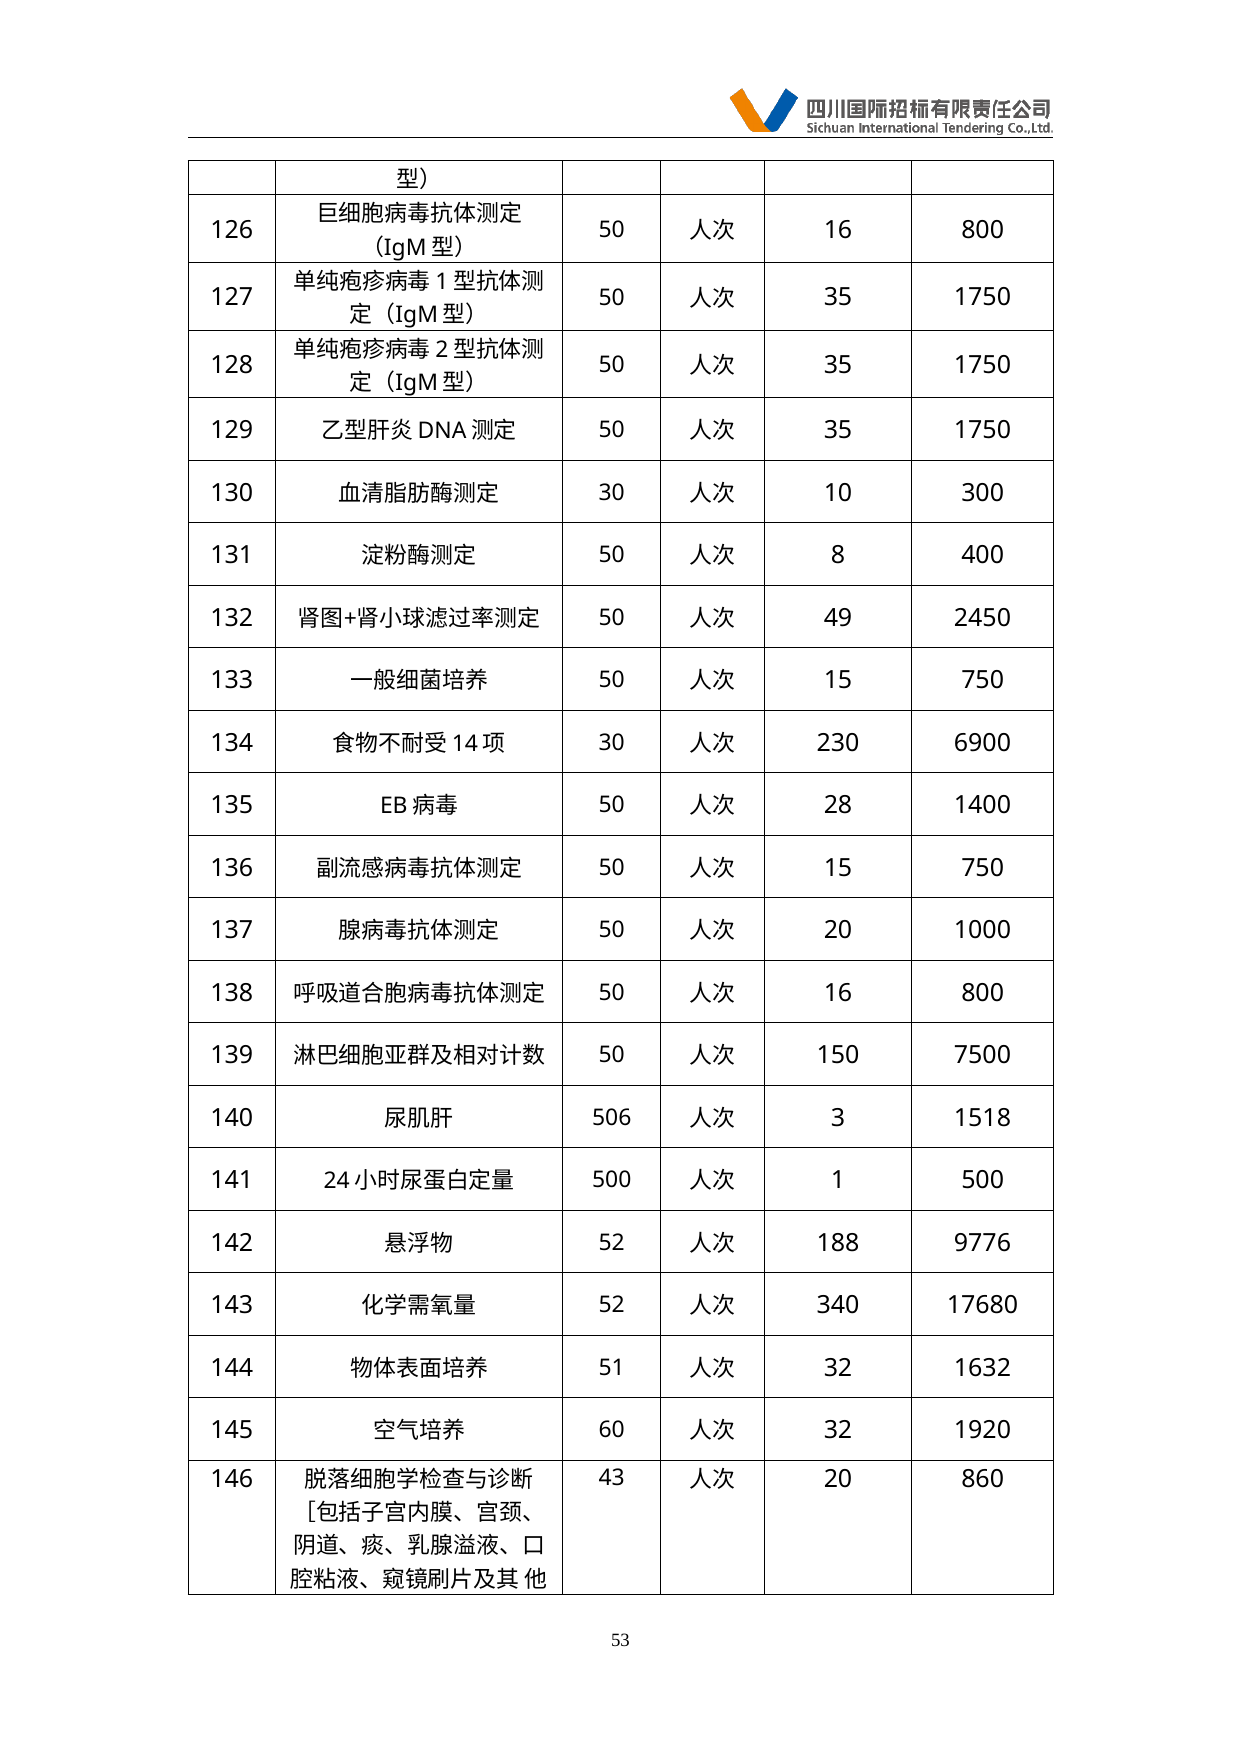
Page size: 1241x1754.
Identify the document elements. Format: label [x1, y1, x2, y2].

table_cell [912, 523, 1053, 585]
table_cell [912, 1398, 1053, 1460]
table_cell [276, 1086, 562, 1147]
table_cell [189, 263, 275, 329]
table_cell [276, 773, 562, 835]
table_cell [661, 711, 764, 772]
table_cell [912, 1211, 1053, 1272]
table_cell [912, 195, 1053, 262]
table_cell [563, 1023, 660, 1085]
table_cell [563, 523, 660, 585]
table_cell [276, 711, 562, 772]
picture [729, 88, 1053, 135]
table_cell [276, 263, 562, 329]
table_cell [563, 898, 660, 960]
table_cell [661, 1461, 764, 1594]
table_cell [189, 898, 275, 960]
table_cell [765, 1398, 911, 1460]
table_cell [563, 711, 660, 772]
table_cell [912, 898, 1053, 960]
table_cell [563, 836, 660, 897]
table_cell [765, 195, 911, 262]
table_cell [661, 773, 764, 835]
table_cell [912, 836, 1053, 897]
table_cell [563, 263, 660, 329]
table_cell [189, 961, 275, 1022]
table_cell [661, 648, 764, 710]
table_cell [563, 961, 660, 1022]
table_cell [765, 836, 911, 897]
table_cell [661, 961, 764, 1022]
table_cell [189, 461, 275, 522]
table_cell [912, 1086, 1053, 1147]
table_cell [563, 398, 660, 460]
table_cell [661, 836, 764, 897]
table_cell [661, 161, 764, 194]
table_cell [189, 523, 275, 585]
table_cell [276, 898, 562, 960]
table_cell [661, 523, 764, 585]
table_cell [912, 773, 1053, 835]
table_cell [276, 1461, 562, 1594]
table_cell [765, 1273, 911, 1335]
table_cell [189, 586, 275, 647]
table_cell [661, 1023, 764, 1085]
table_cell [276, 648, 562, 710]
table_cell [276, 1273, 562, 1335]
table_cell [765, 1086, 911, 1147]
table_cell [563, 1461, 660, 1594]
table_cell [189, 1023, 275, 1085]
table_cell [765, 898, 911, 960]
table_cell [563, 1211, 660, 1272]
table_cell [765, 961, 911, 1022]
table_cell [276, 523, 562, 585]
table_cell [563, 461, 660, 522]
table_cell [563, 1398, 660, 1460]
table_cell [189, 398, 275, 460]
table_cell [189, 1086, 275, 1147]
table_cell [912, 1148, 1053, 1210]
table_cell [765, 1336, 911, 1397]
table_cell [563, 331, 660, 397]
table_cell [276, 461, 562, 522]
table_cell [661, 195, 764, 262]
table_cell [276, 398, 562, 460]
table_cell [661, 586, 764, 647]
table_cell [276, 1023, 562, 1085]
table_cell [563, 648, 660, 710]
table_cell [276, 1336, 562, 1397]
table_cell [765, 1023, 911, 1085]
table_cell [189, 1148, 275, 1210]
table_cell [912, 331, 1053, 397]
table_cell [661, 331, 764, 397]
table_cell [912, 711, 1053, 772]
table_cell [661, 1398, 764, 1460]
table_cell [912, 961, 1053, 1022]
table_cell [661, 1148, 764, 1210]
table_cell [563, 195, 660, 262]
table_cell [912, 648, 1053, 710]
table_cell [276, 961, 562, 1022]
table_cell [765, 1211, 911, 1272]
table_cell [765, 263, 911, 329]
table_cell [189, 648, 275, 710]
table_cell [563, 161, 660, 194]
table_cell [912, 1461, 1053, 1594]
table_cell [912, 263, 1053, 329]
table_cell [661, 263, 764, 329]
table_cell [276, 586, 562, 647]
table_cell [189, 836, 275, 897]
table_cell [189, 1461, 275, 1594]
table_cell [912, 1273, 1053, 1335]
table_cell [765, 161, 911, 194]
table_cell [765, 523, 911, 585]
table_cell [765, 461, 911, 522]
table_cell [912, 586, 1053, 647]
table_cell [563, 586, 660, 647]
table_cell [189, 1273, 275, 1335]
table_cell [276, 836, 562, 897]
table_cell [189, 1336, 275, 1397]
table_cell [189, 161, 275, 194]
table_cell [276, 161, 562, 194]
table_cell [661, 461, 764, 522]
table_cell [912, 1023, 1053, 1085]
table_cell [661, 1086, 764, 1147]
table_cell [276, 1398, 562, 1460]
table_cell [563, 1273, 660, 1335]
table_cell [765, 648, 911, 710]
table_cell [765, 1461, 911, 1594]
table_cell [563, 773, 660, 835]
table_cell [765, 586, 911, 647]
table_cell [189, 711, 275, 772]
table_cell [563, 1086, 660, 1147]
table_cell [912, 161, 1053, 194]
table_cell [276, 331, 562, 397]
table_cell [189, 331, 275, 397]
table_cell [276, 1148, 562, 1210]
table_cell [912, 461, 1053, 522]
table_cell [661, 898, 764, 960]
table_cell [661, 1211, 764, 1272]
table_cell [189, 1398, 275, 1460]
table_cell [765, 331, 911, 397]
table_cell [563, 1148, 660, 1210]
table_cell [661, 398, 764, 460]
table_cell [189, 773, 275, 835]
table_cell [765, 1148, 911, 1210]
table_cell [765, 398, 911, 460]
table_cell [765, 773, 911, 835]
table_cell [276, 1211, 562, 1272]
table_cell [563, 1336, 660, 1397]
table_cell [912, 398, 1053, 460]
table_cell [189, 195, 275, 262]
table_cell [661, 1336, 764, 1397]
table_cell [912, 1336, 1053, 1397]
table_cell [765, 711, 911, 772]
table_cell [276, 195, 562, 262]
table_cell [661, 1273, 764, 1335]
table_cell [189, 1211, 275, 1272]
